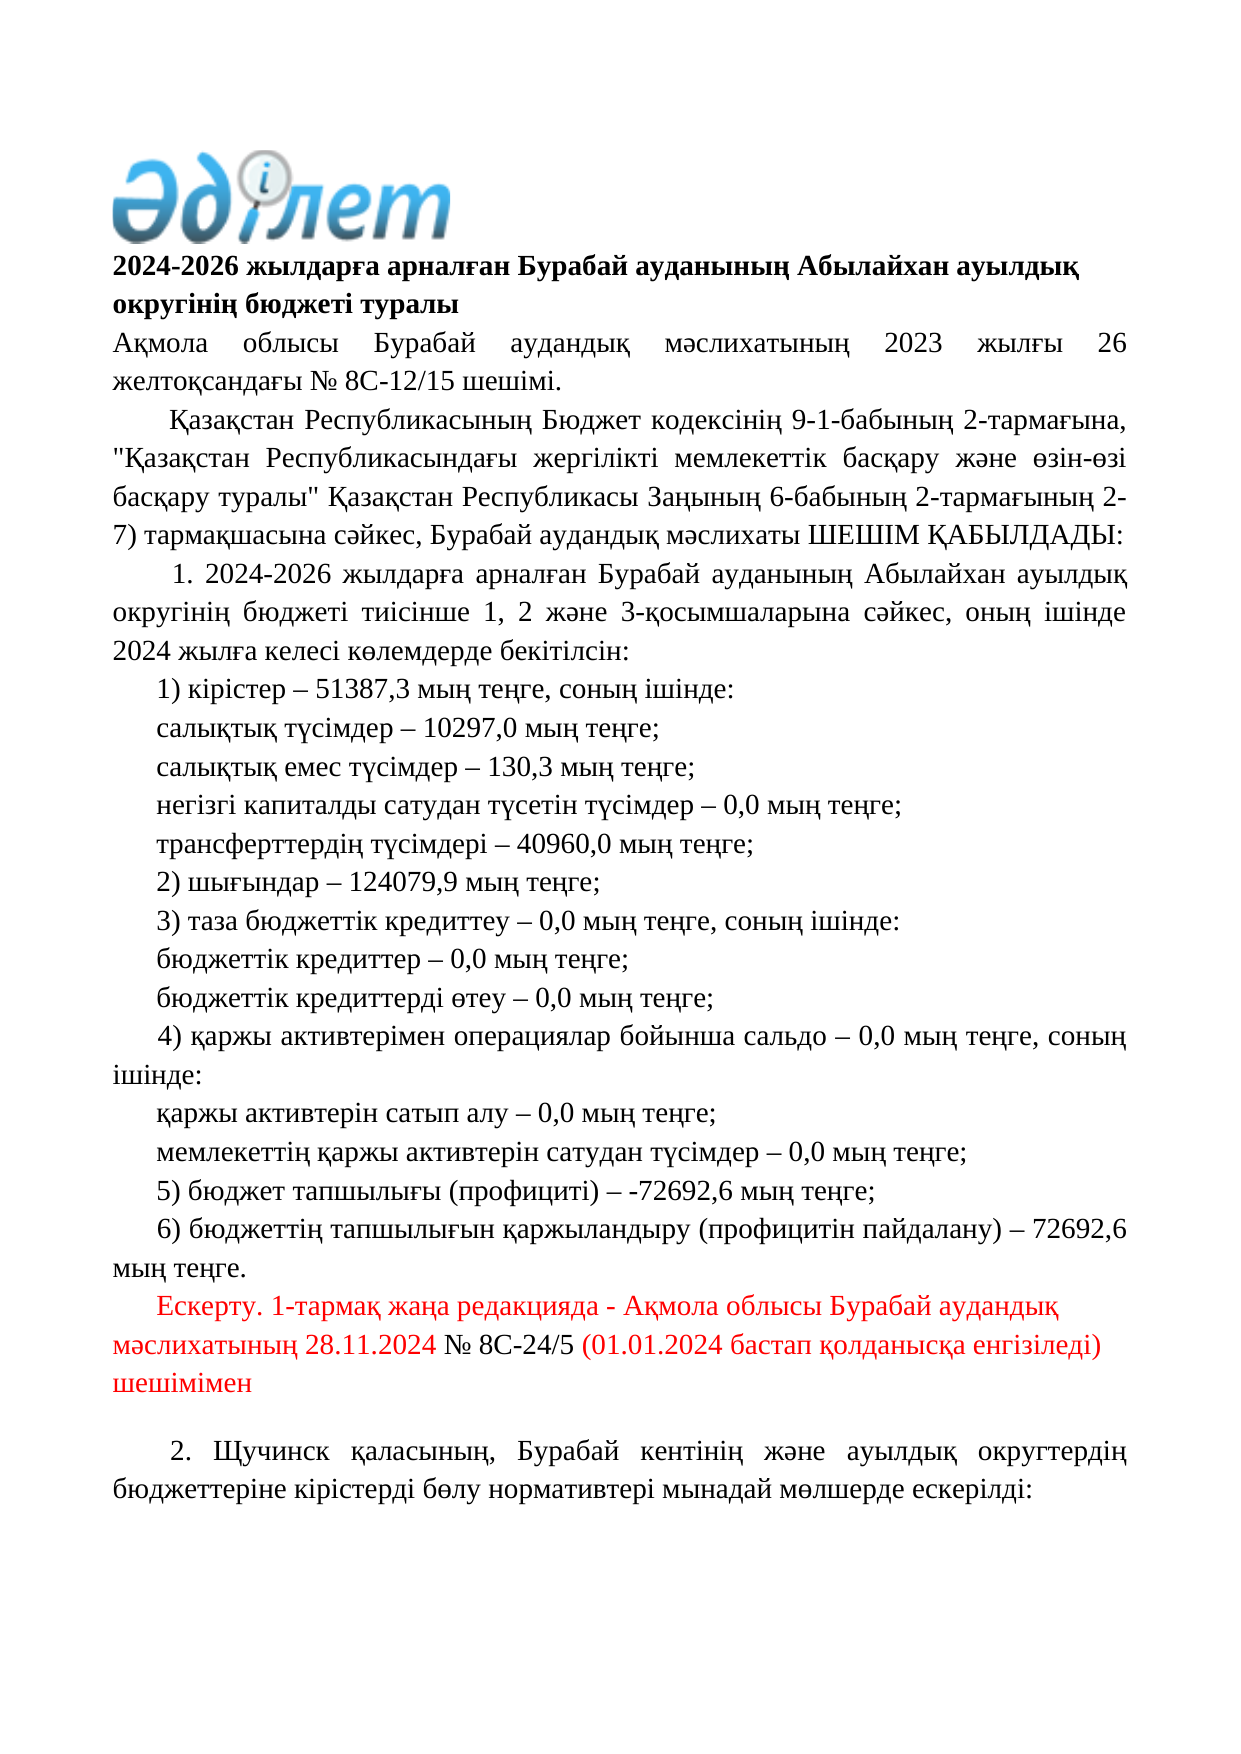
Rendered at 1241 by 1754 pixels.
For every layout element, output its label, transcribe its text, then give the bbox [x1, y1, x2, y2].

text 3) таза бюджеттік кредиттеу – 0,0 мың теңге, соның ішінде: [112, 903, 1128, 936]
text негізгі капиталды сатудан түсетін түсімдер – 0,0 мың теңге; [112, 787, 1128, 821]
text Қазақстан Республикасының Бюджет кодексінің 9-1-бабының 2-тармағына, "Қазақстан Республикасындағы жергілікті мемлекеттік басқару және өзін-өзі басқару туралы" Қазақстан Республикасы Заңының 6-бабының 2-тармағының 2-7) тармақшасына сәйкес, Бурабай аудандық мәслихаты ШЕШІМ ҚАБЫЛДАДЫ: [112, 402, 1128, 551]
text бюджеттік кредиттер – 0,0 мың теңге; [112, 941, 1128, 975]
text трансферттердің түсімдері – 40960,0 мың теңге; [112, 826, 1128, 859]
text 2. Щучинск қаласының, Бурабай кентінің және ауылдық округтердің бюджеттеріне кірістерді бөлу нормативтері мынадай мөлшерде ескерілді: [112, 1433, 1128, 1505]
text 6) бюджеттің тапшылығын қаржыландыру (профицитін пайдалану) – 72692,6 мың теңге. [112, 1211, 1128, 1283]
text 2) шығындар – 124079,9 мың теңге; [112, 864, 1128, 898]
text бюджеттік кредиттерді өтеу – 0,0 мың теңге; [112, 980, 1128, 1013]
text 2024-2026 жылдарға арналған Бурабай ауданының Абылайхан ауылдық округінің бюджеті туралы [112, 248, 1128, 320]
text Ақмола облысы Бурабай аудандық мәслихатының 2023 жылғы 26 желтоқсандағы № 8С-12/15 шешімі. [112, 325, 1128, 397]
text 5) бюджет тапшылығы (профициті) – -72692,6 мың теңге; [112, 1173, 1128, 1206]
text Ескерту. 1-тармақ жаңа редакцияда - Ақмола облысы Бурабай аудандық мәслихатының 28.11.2024 № 8С-24/5 (01.01.2024 бастап қолданысқа енгізіледі) шешімімен [112, 1288, 1128, 1429]
text 1) кірістер – 51387,3 мың теңге, соның ішінде: [112, 672, 1128, 705]
text 4) қаржы активтерімен операциялар бойынша сальдо – 0,0 мың теңге, соның ішінде: [112, 1018, 1128, 1091]
picture [112, 150, 451, 244]
text салықтық түсімдер – 10297,0 мың теңге; [112, 710, 1128, 744]
text 1. 2024-2026 жылдарға арналған Бурабай ауданының Абылайхан ауылдық округінің бюджеті тиісінше 1, 2 және 3-қосымшаларына сәйкес, оның ішінде 2024 жылға келесі көлемдерде бекітілсін: [112, 556, 1128, 667]
text мемлекеттің қаржы активтерін сатудан түсімдер – 0,0 мың теңге; [112, 1134, 1128, 1168]
text салықтық емес түсімдер – 130,3 мың теңге; [112, 749, 1128, 782]
text қаржы активтерін сатып алу – 0,0 мың теңге; [112, 1096, 1128, 1129]
